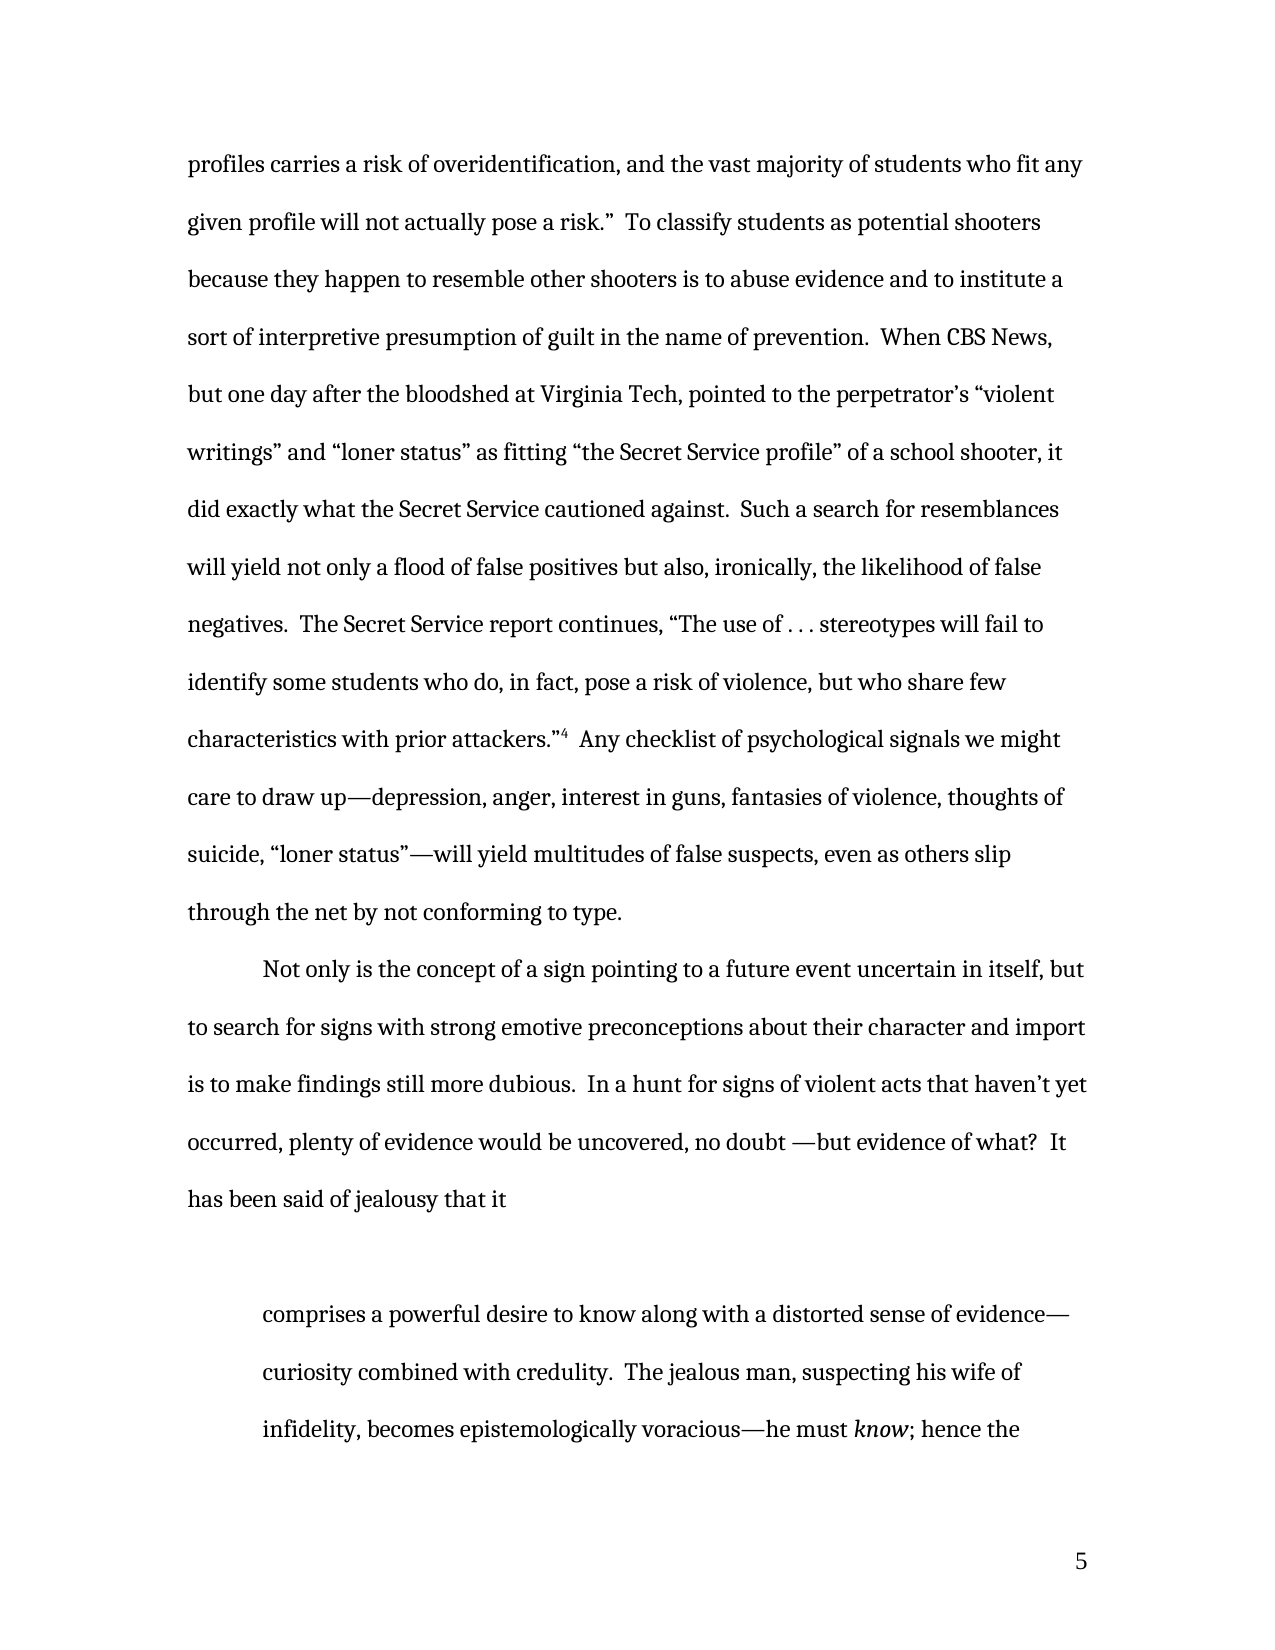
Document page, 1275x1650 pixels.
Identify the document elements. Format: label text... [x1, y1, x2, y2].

text Not only is the concept of a sign pointing to a future event uncertain in itself, but to search for signs with strong emotive preconceptions about their character and import is to make findings still more dubious. In a hunt for signs of violent acts that haven’t yet occurred, plenty of evidence would be uncovered, no doubt —but evidence of what? It has been said of jealousy that it [187, 955, 1087, 1214]
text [187, 150, 1087, 926]
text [262, 1300, 1087, 1444]
